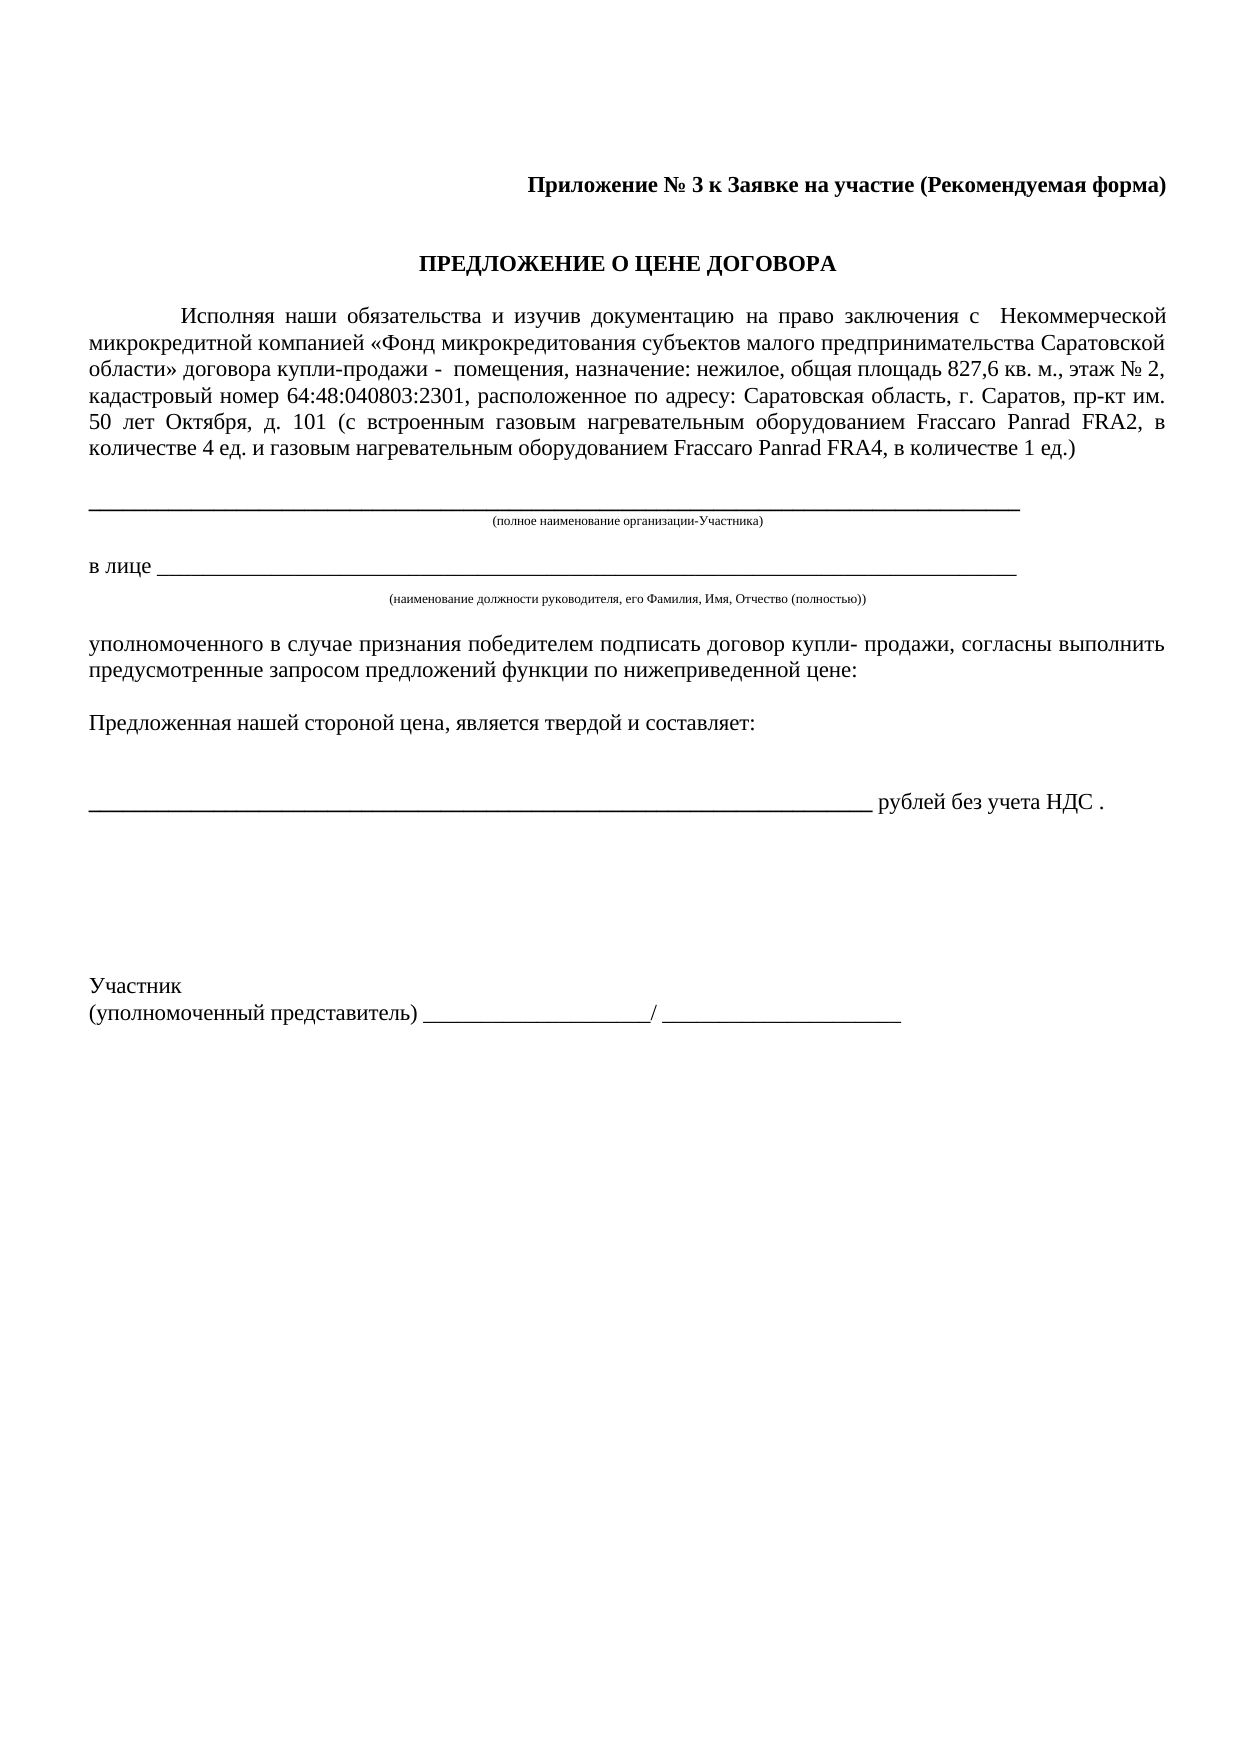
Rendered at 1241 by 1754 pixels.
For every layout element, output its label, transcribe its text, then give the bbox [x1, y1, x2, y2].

text Участник [14, 973, 1167, 999]
text в лице ___________________________________________________________________________ [89, 552, 1167, 579]
text (полное наименование организации-Участника) [89, 513, 1167, 540]
text (уполномоченный представитель) ____________________/ _____________________ [14, 999, 1167, 1025]
text Приложение № 3 к Заявке на участие (Рекомендуемая форма) [89, 171, 1167, 197]
text _____________________________________________________________________ рублей без учета НДС . [89, 788, 1167, 814]
text Предложенная нашей стороной цена, является твердой и составляет: [89, 709, 1167, 735]
text Исполняя наши обязательства и изучив документацию на право заключения с Некоммерческой микрокредитной компанией «Фонд микрокредитования субъектов малого предпринимательства Саратовской области» договора купли-продажи - помещения, назначение: нежилое, общая площадь 827,6 кв. м., этаж № 2, кадастровый номер 64:48:040803:2301, расположенное по адресу: Саратовская область, г. Саратов, пр-кт им. 50 лет Октября, д. 101 (с встроенным газовым нагревательным оборудованием Fraccaro Panrad FRA2, в количестве 4 ед. и газовым нагревательным оборудованием Fraccaro Panrad FRA4, в количестве 1 ед.) [89, 303, 1167, 461]
text __________________________________________________________________________________ [89, 487, 1167, 513]
text уполномоченного в случае признания победителем подписать договор купли- продажи, согласны выполнить предусмотренные запросом предложений функции по нижеприведенной цене: [89, 630, 1167, 683]
text (наименование должности руководителя, его Фамилия, Имя, Отчество (полностью)) [89, 591, 1167, 617]
text ПРЕДЛОЖЕНИЕ О ЦЕНЕ ДОГОВОРА [89, 250, 1167, 276]
